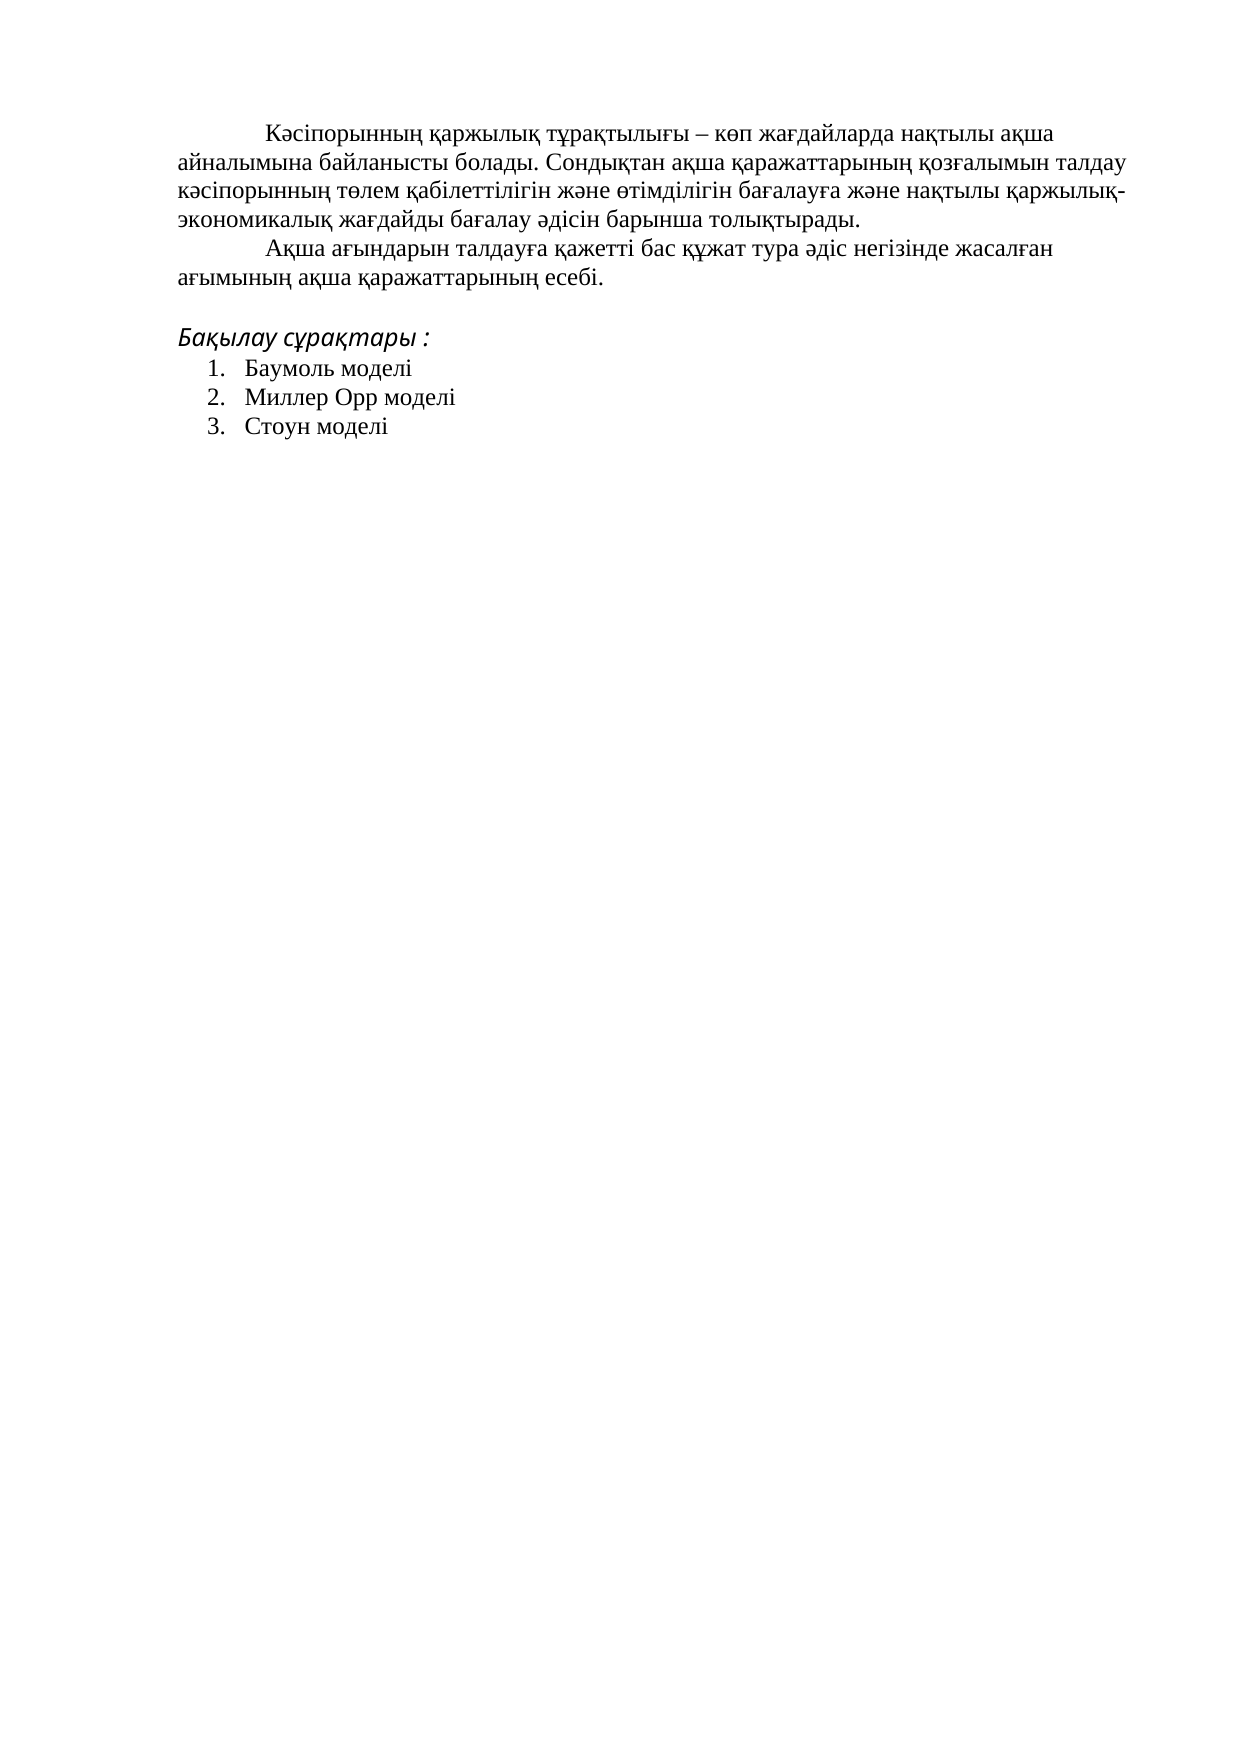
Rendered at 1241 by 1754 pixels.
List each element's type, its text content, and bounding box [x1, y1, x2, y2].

list Баумоль моделі [207, 353, 1152, 382]
list Стоун моделі [207, 411, 1152, 440]
text Ақша ағындарын талдауға қажетті бас құжат тура әдіс негізінде жасалған ағымының ақша қаражаттарының есебі. [177, 233, 1152, 291]
text Кәсіпорынның қаржылық тұрақтылығы – көп жағдайларда нақтылы ақша айналымына байланысты болады. Сондықтан ақша қаражаттарының қозғалымын талдау кәсіпорынның төлем қабілеттілігін және өтімділігін бағалауға және нақтылы қаржылық-экономикалық жағдайды бағалау әдісін барынша толықтырады. [177, 118, 1152, 233]
list Миллер Орр моделі [207, 382, 1152, 411]
text Бақылау сұрақтары : [177, 319, 1152, 353]
